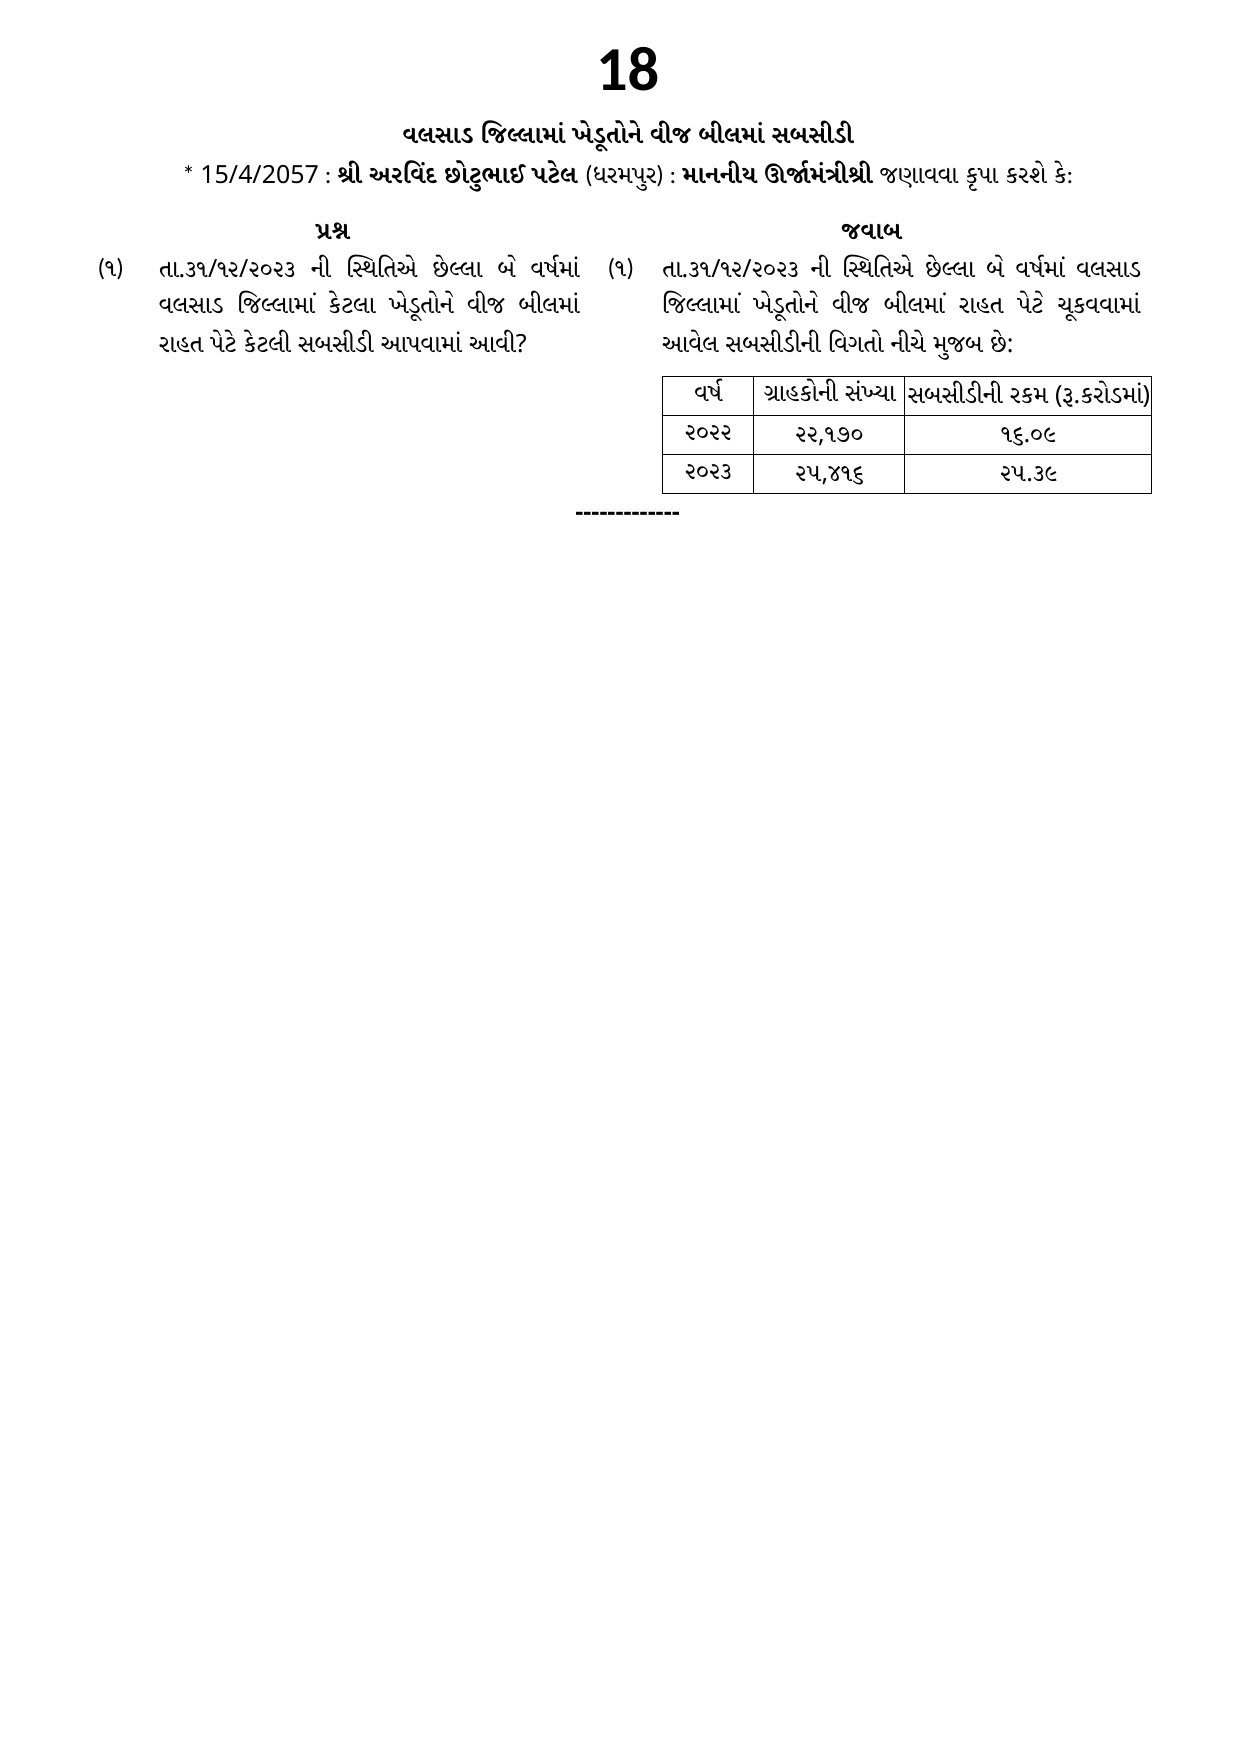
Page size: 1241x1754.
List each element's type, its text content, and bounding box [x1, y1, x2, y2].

text 18 [74, 29, 1181, 106]
table_header જવાબ [591, 215, 1152, 251]
text વલસાડ જિલ્લામાં ખેડૂતોને વીજ બીલમાં સબસીડી [74, 118, 1181, 154]
table_cell તા.૩૧/૧૨/૨૦૨૩ ની સ્થિતિએ છેલ્લા બે વર્ષમાં વલસાડ જિલ્લામાં ખેડૂતોને વીજ બીલમાં રાહત પેટે ચૂકવવામાં આવેલ સબસીડીની વિગતો નીચે મુજબ છે: [650, 251, 1152, 494]
text * 15/4/2057 : શ્રી અરવિંદ છોટુભાઈ પટેલ (ધરમપુર) : માનનીય ઊર્જામંત્રીશ્રી જણાવવા કૃપા કરશે કે: [74, 157, 1181, 195]
text ------------- [74, 494, 1181, 528]
table_cell તા.૩૧/૧૨/૨૦૨૩ ની સ્થિતિએ છેલ્લા બે વર્ષમાં વલસાડ જિલ્લામાં કેટલા ખેડૂતોને વીજ બીલમાં રાહત પેટે કેટલી સબસીડી આપવામાં આવી? [147, 251, 591, 494]
table_header પ્રશ્ન [74, 215, 591, 251]
table_cell (૧) [74, 251, 147, 494]
table_cell (૧) [591, 251, 650, 494]
